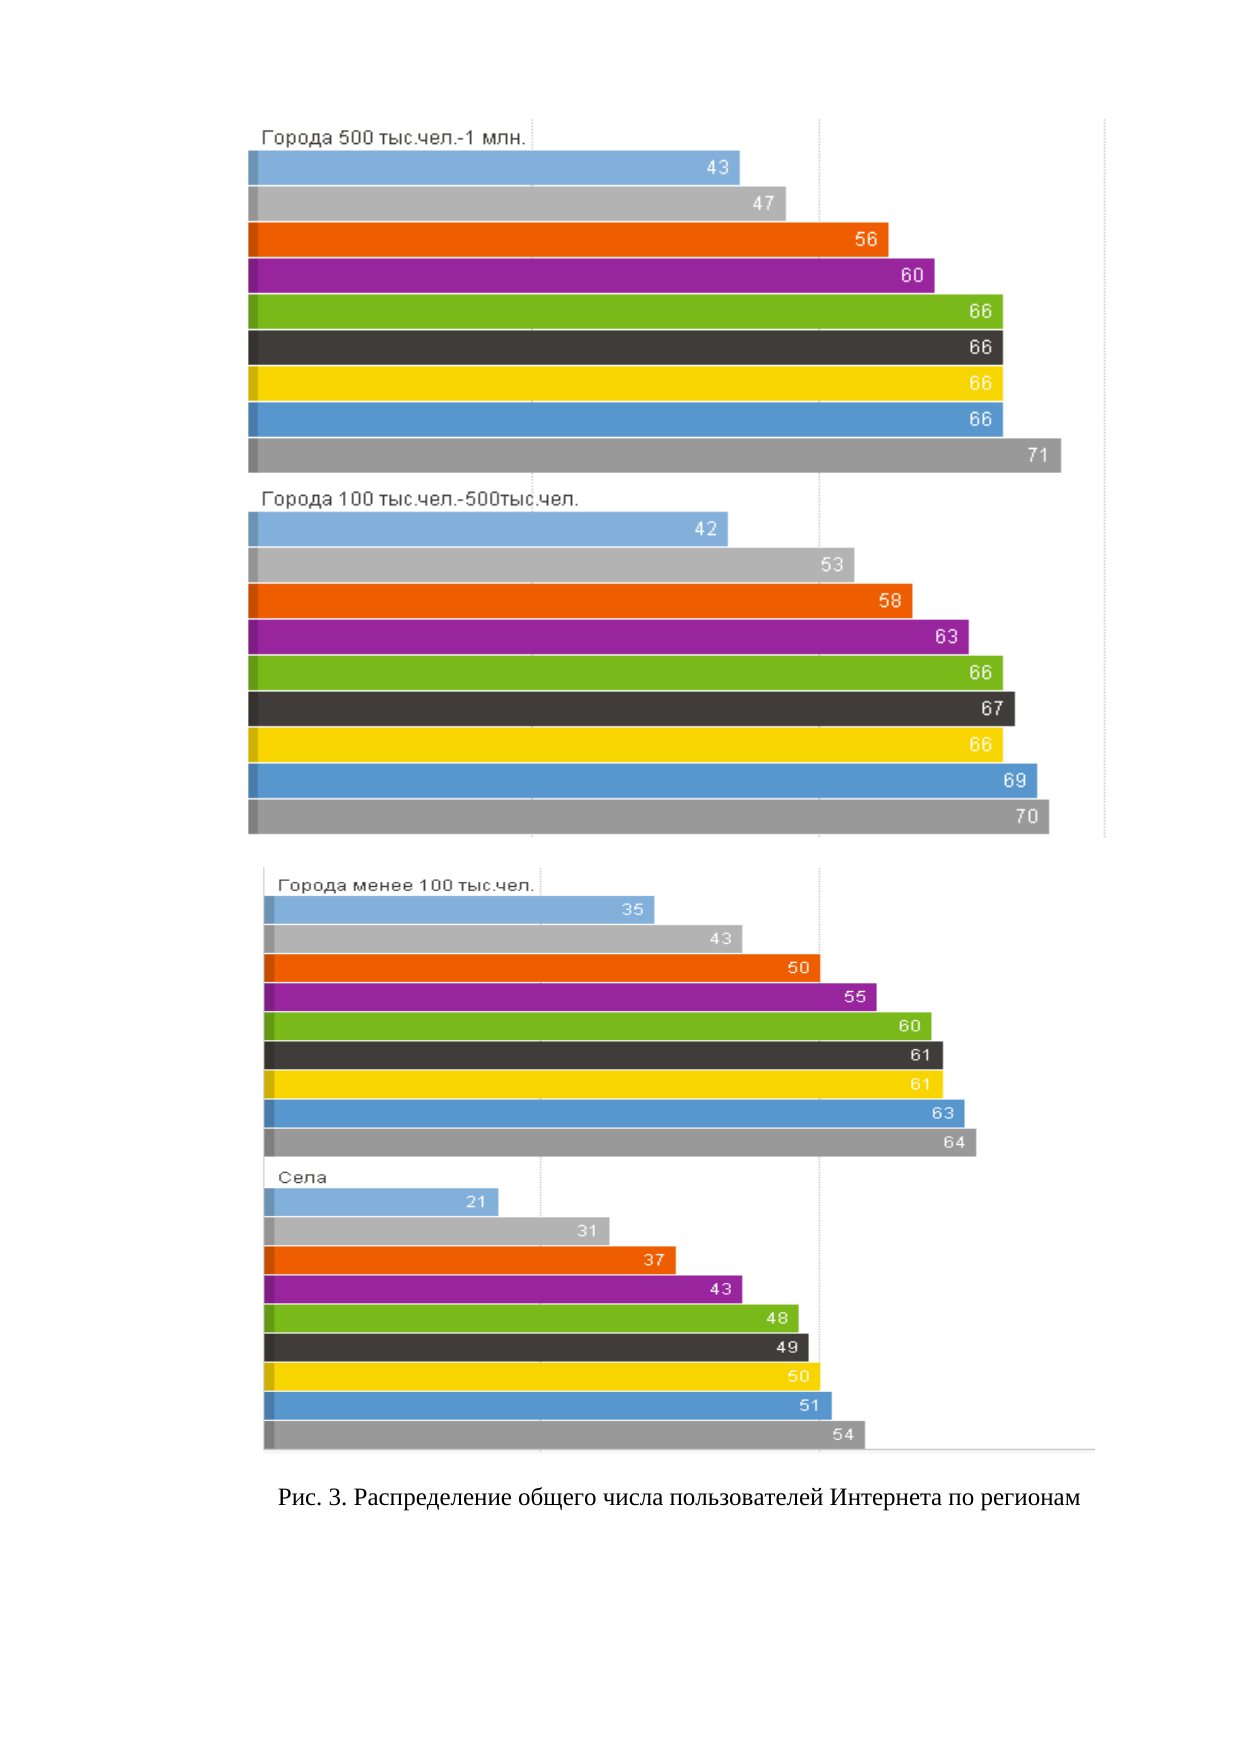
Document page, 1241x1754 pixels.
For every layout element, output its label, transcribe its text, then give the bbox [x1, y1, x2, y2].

text Рис. 3. Распределение общего числа пользователей Интернета по регионам [177, 1482, 1181, 1511]
picture [263, 867, 1096, 1454]
picture [248, 118, 1111, 839]
